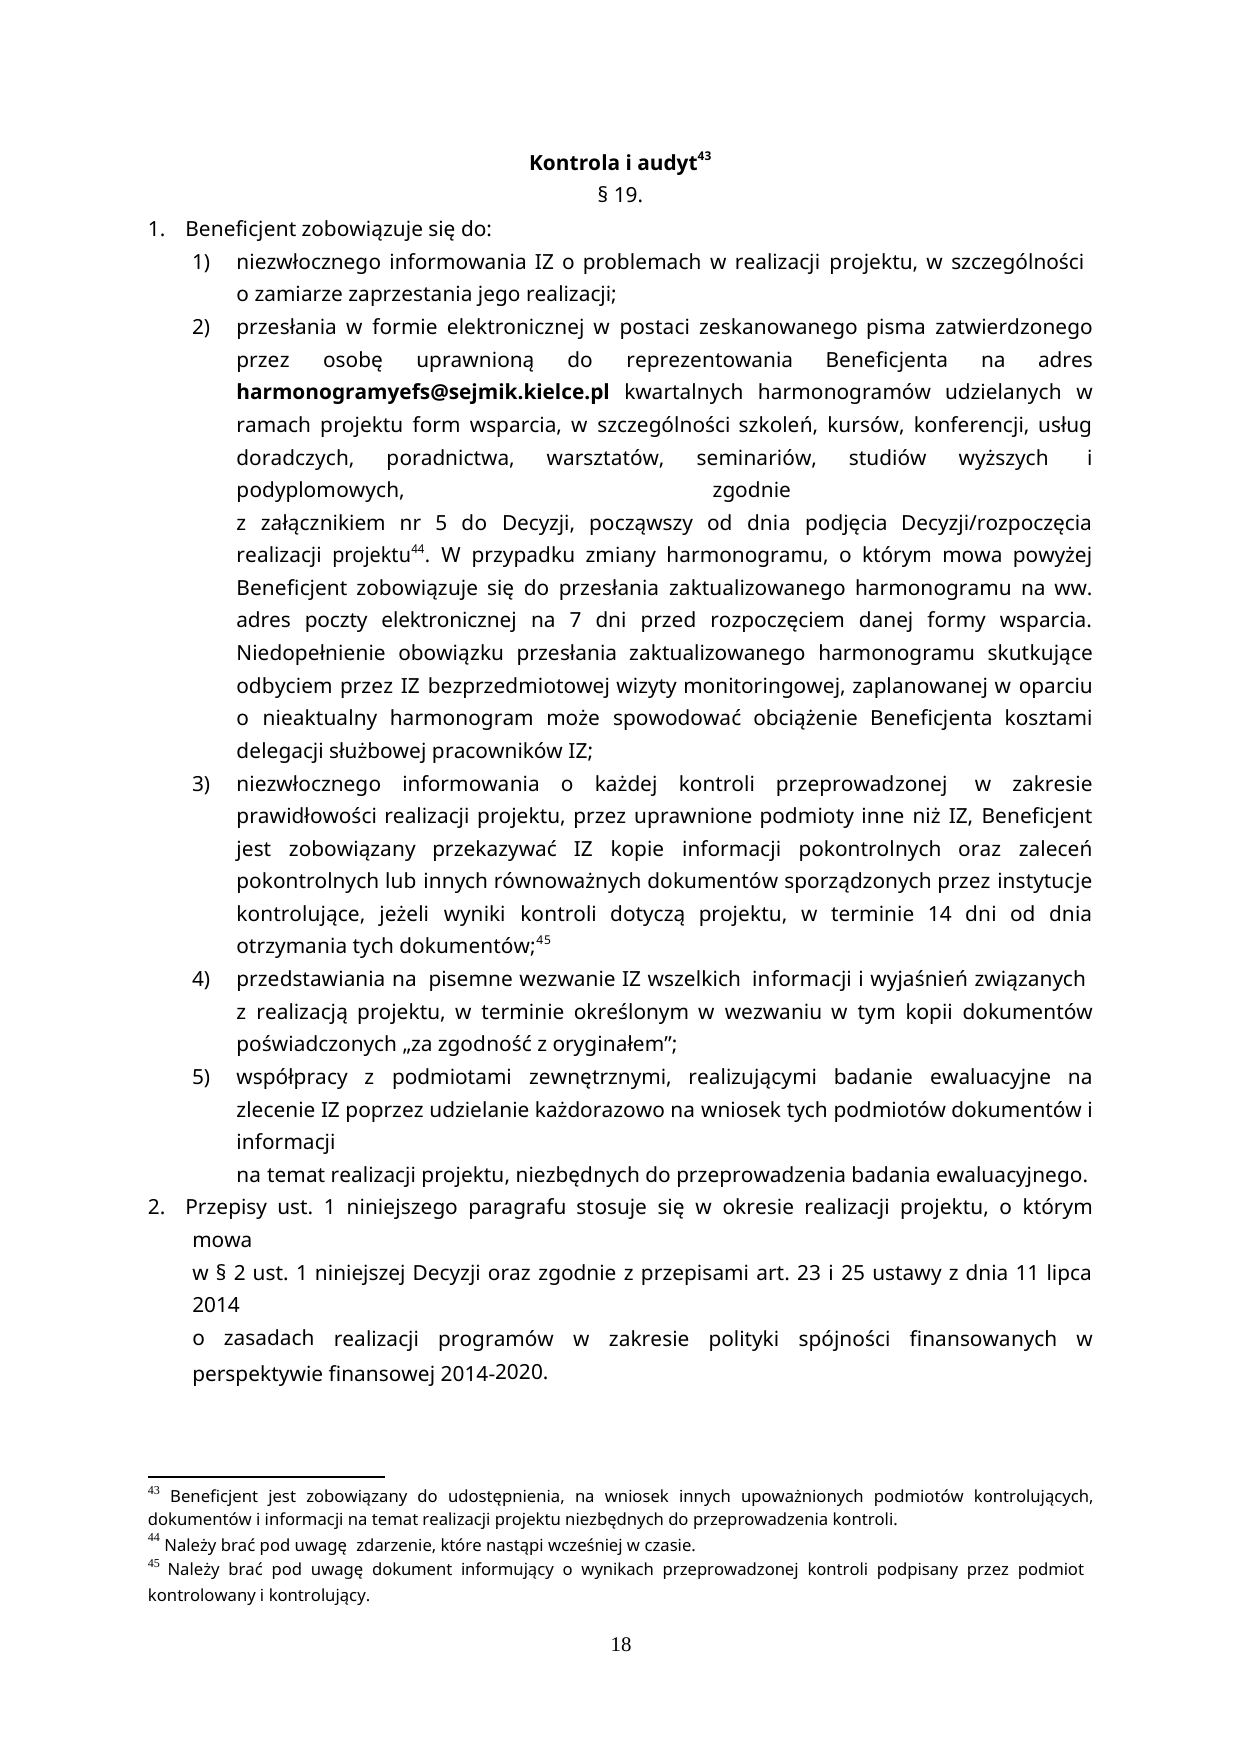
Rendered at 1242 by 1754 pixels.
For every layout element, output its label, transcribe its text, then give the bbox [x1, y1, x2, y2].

text Kontrola i audyt [148, 148, 1093, 176]
text § 19. [148, 180, 1093, 209]
text 2) przesłania w formie elektronicznej w postaci zeskanowanego pisma zatwierdzonego przez osobę uprawnioną do reprezentowania Beneficjenta na adres harmonogramyefs@sejmik.kielce.pl kwartalnych harmonogramów udzielanych w ramach projektu form wsparcia, w szczególności szkoleń, kursów, konferencji, usług doradczych, poradnictwa, warsztatów, seminariów, studiów wyższych i podyplomowych, zgodnie z załącznikiem nr 5 do Decyzji, począwszy od dnia podjęcia Decyzji/rozpoczęcia realizacji projektu. W przypadku zmiany harmonogramu, o którym mowa powyżej Beneficjent zobowiązuje się do przesłania zaktualizowanego harmonogramu na ww. adres poczty elektronicznej na 7 dni przed rozpoczęciem danej formy wsparcia. Niedopełnienie obowiązku przesłania zaktualizowanego harmonogramu skutkujące odbyciem przez IZ bezprzedmiotowej wizyty monitoringowej, zaplanowanej w oparciu o nieaktualny harmonogram może spowodować obciążenie Beneficjenta kosztami delegacji służbowej pracowników IZ; [192, 312, 1093, 764]
text 1) niezwłocznego informowania IZ o problemach w realizacji projektu, w szczególności o zamiarze zaprzestania jego realizacji; [192, 247, 1093, 308]
list Przepisy ust. 1 niniejszego paragrafu stosuje się w okresie realizacji projektu, o którym mowa w § 2 ust. 1 niniejszej Decyzji oraz zgodnie z przepisami art. 23 i 25 ustawy z dnia 11 lipca 2014 o zasadach realizacji programów w zakresie polityki spójności finansowanych w perspektywie finansowej 2014-2020. [148, 1192, 1093, 1387]
text 4) przedstawiania na pisemne wezwanie IZ wszelkich informacji i wyjaśnień związanych z realizacją projektu, w terminie określonym w wezwaniu w tym kopii dokumentów poświadczonych „za zgodność z oryginałem”; [192, 964, 1093, 1058]
text 3) niezwłocznego informowania o każdej kontroli przeprowadzonej w zakresie prawidłowości realizacji projektu, przez uprawnione podmioty inne niż IZ, Beneficjent jest zobowiązany przekazywać IZ kopie informacji pokontrolnych oraz zaleceń pokontrolnych lub innych równoważnych dokumentów sporządzonych przez instytucje kontrolujące, jeżeli wyniki kontroli dotyczą projektu, w terminie 14 dni od dnia otrzymania tych dokumentów; [192, 769, 1093, 960]
list Beneficjent zobowiązuje się do: [148, 213, 1093, 243]
text 5) współpracy z podmiotami zewnętrznymi, realizującymi badanie ewaluacyjne na zlecenie IZ poprzez udzielanie każdorazowo na wniosek tych podmiotów dokumentów i informacji na temat realizacji projektu, niezbędnych do przeprowadzenia badania ewaluacyjnego. [192, 1062, 1093, 1188]
